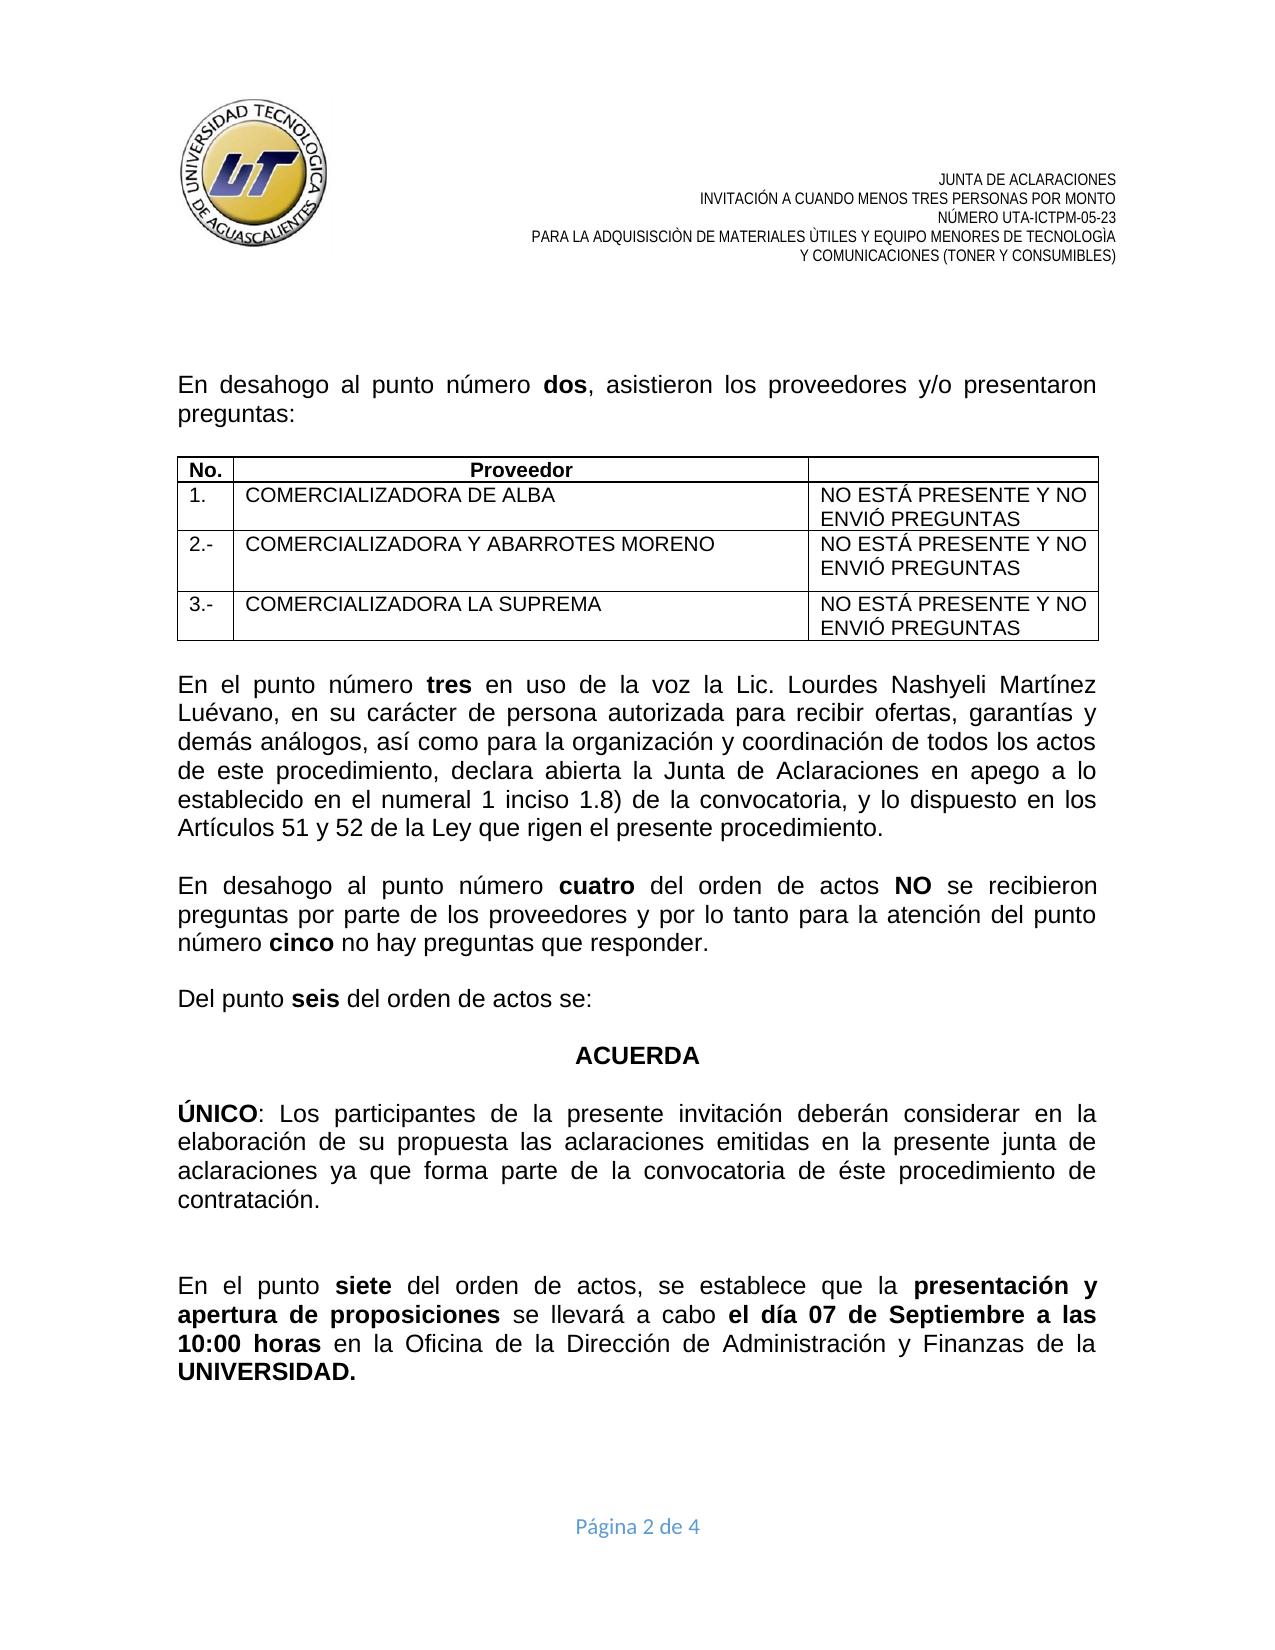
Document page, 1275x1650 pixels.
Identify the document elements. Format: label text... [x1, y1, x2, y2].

text En el punto número tres en uso de la voz la Lic. Lourdes Nashyeli Martínez Luévano, en su carácter de persona autorizada para recibir ofertas, garantías y demás análogos, así como para la organización y coordinación de todos los actos de este procedimiento, declara abierta la Junta de Aclaraciones en apego a lo establecido en el numeral 1 inciso 1.8) de la convocatoria, y lo dispuesto en los Artículos 51 y 52 de la Ley que rigen el presente procedimiento. [177, 670, 1098, 842]
table_cell COMERCIALIZADORA Y ABARROTES MORENO [234, 531, 808, 591]
table_cell 1. [178, 483, 233, 530]
table_cell NO ESTÁ PRESENTE Y NO ENVIÓ PREGUNTAS [809, 483, 1098, 530]
text En el punto siete del orden de actos, se establece que la presentación y apertura de proposiciones se llevará a cabo el día 07 de Septiembre a las 10:00 horas en la Oficina de la Dirección de Administración y Finanzas de la UNIVERSIDAD. [177, 1271, 1098, 1386]
text ACUERDA [177, 1041, 1098, 1070]
table_header [809, 458, 1098, 481]
table_cell NO ESTÁ PRESENTE Y NO ENVIÓ PREGUNTAS [809, 531, 1098, 591]
table_cell COMERCIALIZADORA DE ALBA [234, 483, 808, 530]
table_header Proveedor [234, 458, 808, 481]
table_header No. [178, 458, 233, 481]
text Del punto seis del orden de actos se: [177, 983, 1098, 1012]
text En desahogo al punto número dos, asistieron los proveedores y/o presentaron preguntas: [177, 370, 1098, 428]
table_cell 3.- [178, 592, 233, 640]
text En desahogo al punto número cuatro del orden de actos NO se recibieron preguntas por parte de los proveedores y por lo tanto para la atención del punto número cinco no hay preguntas que responder. [177, 871, 1098, 957]
table_cell NO ESTÁ PRESENTE Y NO ENVIÓ PREGUNTAS [809, 592, 1098, 640]
table_cell COMERCIALIZADORA LA SUPREMA [234, 592, 808, 640]
text ÚNICO: Los participantes de la presente invitación deberán considerar en la elaboración de su propuesta las aclaraciones emitidas en la presente junta de aclaraciones ya que forma parte de la convocatoria de éste procedimiento de contratación. [177, 1098, 1098, 1213]
picture [176, 93, 333, 254]
table_cell 2.- [178, 531, 233, 591]
